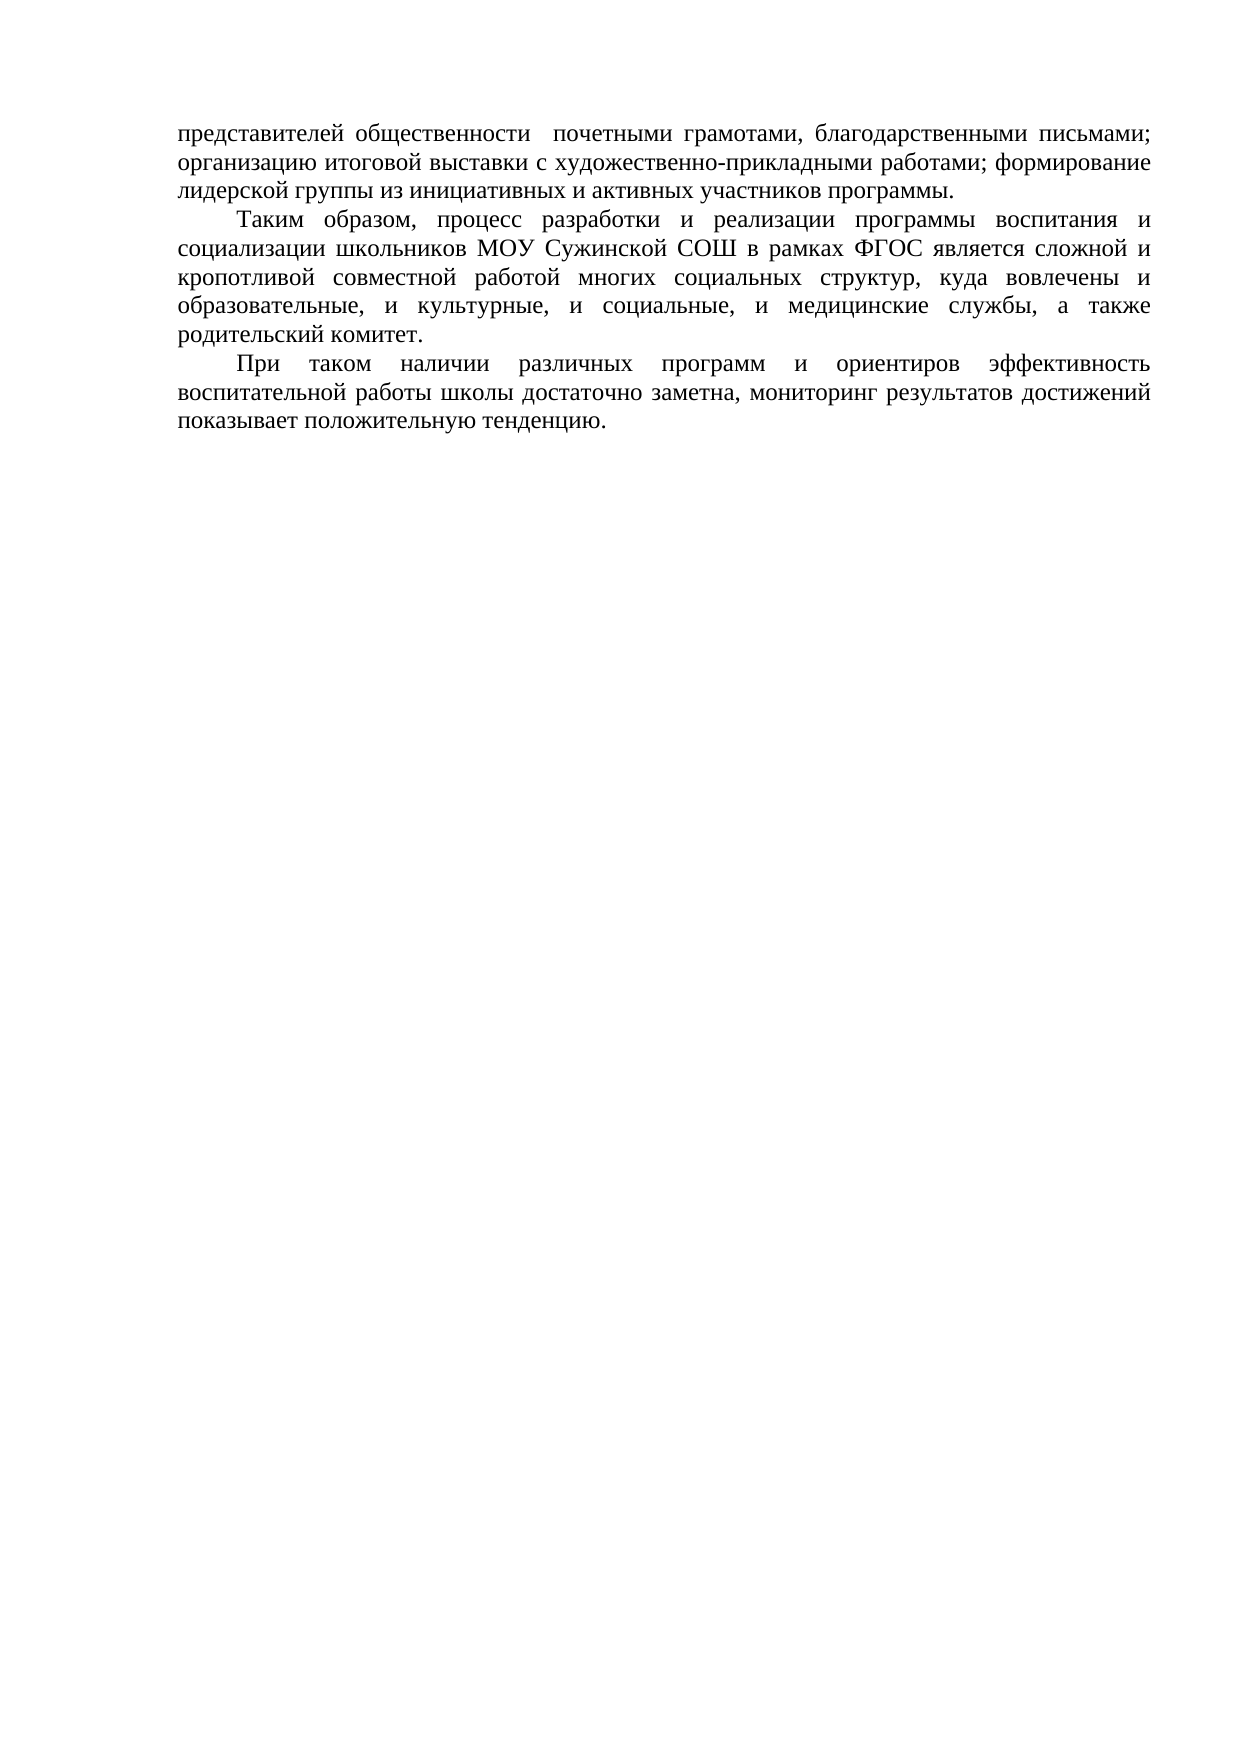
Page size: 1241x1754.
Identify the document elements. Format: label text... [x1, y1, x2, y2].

text При таком наличии различных программ и ориентиров эффективность воспитательной работы школы достаточно заметна, мониторинг результатов достижений показывает положительную тенденцию. [177, 348, 1152, 434]
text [177, 118, 1152, 204]
text Таким образом, процесс разработки и реализации программы воспитания и социализации школьников МОУ Сужинской СОШ в рамках ФГОС является сложной и кропотливой совместной работой многих социальных структур, куда вовлечены и образовательные, и культурные, и социальные, и медицинские службы, а также родительский комитет. [177, 204, 1152, 348]
